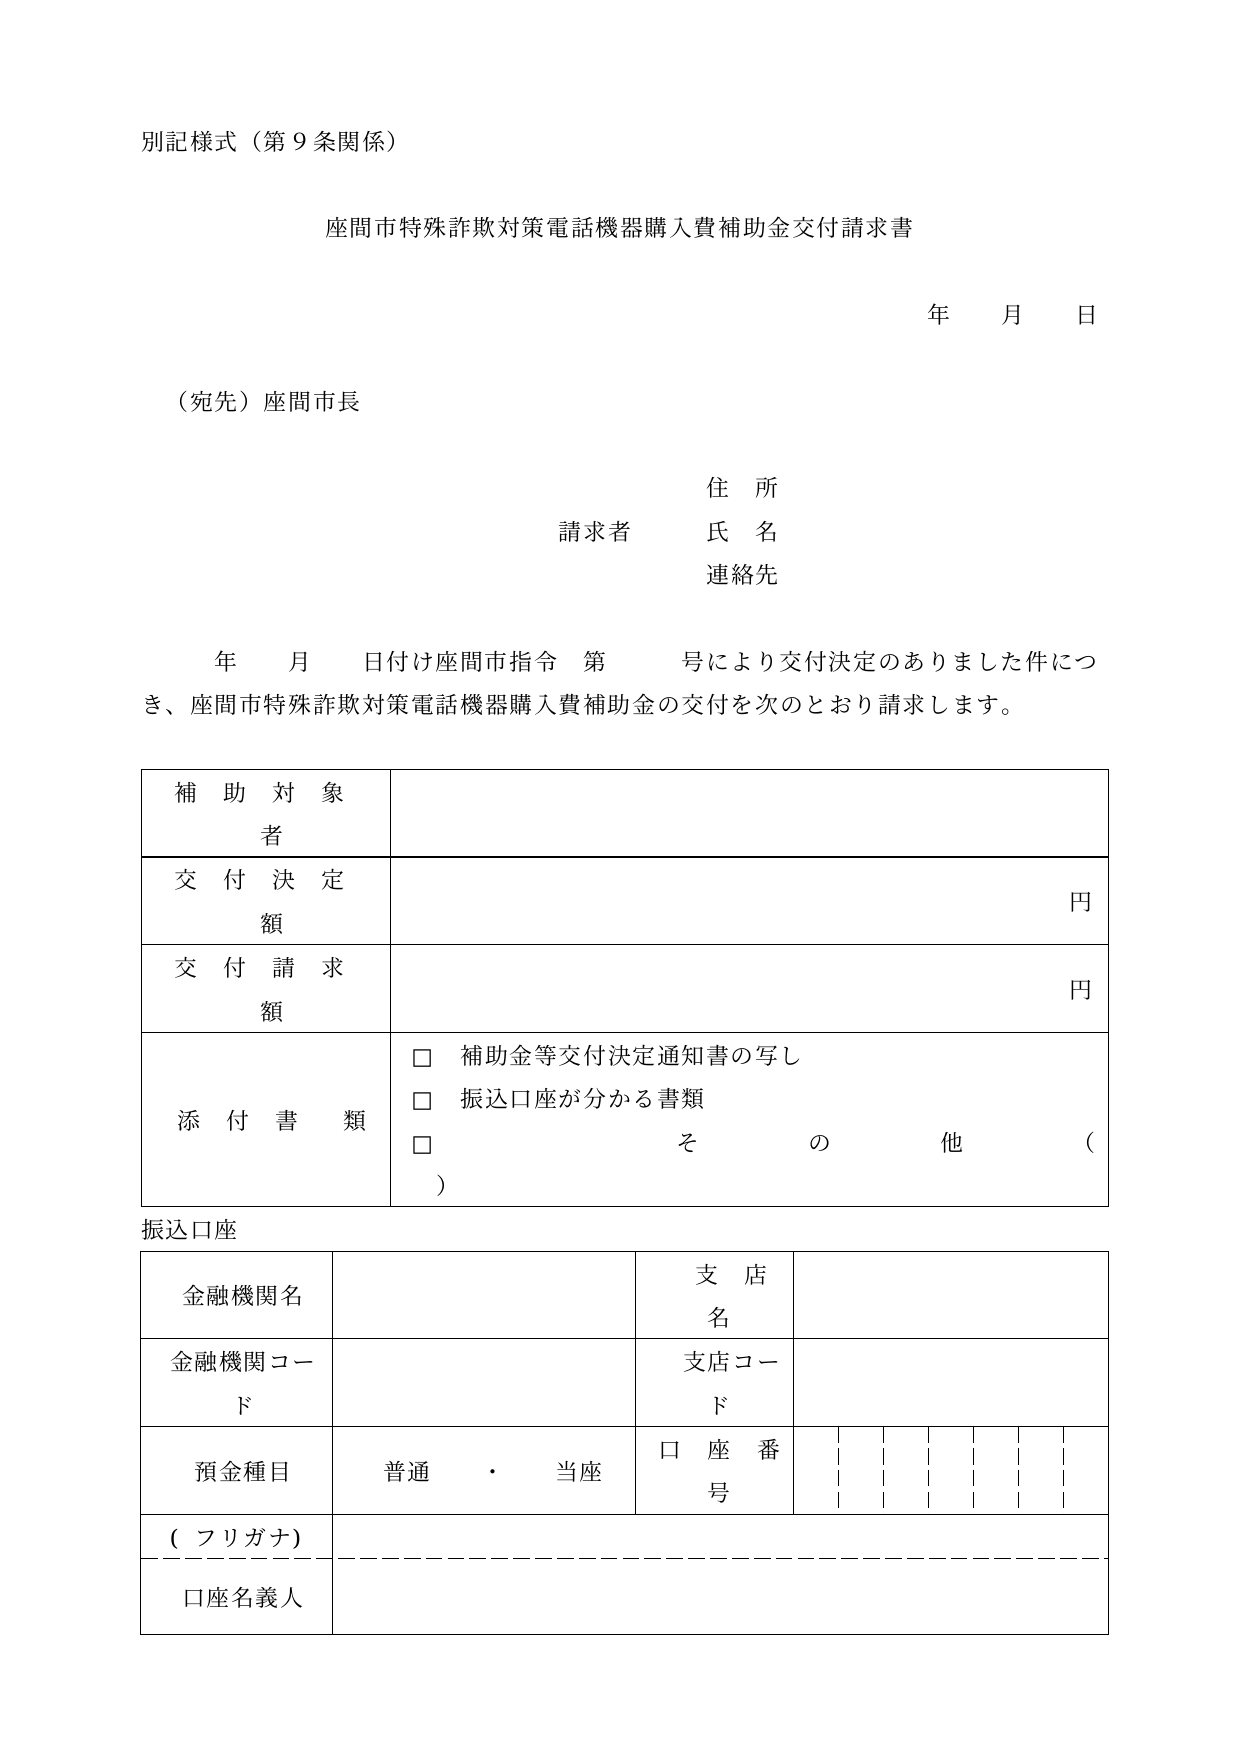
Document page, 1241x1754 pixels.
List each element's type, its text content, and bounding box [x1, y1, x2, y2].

table_cell [883, 1427, 928, 1514]
table_cell [973, 1427, 1018, 1514]
table_cell [794, 1339, 1108, 1426]
table_cell 交付決定額 [142, 858, 390, 944]
text 年 月 日付け座間市指令 第 号により交付決定のありました件につき、座間市特殊詐欺対策電話機器購入費補助金の交付を次のとおり請求します。 [141, 639, 1099, 725]
table_header [391, 770, 1108, 856]
table_header [794, 1252, 1108, 1338]
table_cell [333, 1339, 635, 1426]
table_cell □ 補助金等交付決定通知書の写し □ 振込口座が分かる書類 □ その他（ ） [391, 1033, 1108, 1206]
table_cell 円 [391, 858, 1108, 944]
table_cell 口 座 番 号 [636, 1427, 793, 1514]
text 年 月 日 [141, 292, 1099, 335]
table_cell 添付書類 [142, 1033, 390, 1206]
table_header 金融機関名 [141, 1252, 332, 1338]
table_cell [794, 1427, 838, 1514]
text 別記様式（第９条関係） [141, 119, 1099, 162]
table_cell [333, 1515, 1108, 1558]
table_cell [333, 1558, 1108, 1634]
text 振込口座 [141, 1207, 1099, 1251]
table_cell (フリガナ) [141, 1515, 332, 1558]
table_cell 口座名義人 [141, 1558, 332, 1634]
table_cell 普通 ・ 当座 [333, 1427, 635, 1514]
table_cell 支店コード [636, 1339, 793, 1426]
table_cell [838, 1427, 883, 1514]
table_cell [1063, 1427, 1108, 1514]
text 座間市特殊詐欺対策電話機器購入費補助金交付請求書 [141, 205, 1099, 249]
table_cell 交付請求額 [142, 945, 390, 1032]
table_header 補助対象者 [142, 770, 390, 856]
table_cell [928, 1427, 973, 1514]
text （宛先）座間市長 [141, 379, 1099, 422]
table_header [333, 1252, 635, 1338]
text 住 所 [141, 465, 1099, 509]
text 連絡先 [141, 552, 1099, 595]
text 請求者 氏 名 [141, 509, 1099, 552]
table_cell 金融機関コード [141, 1339, 332, 1426]
table_cell 円 [391, 945, 1108, 1032]
table_cell [1018, 1427, 1063, 1514]
table_header 支 店 名 [636, 1252, 793, 1338]
table_cell 預金種目 [141, 1427, 332, 1514]
